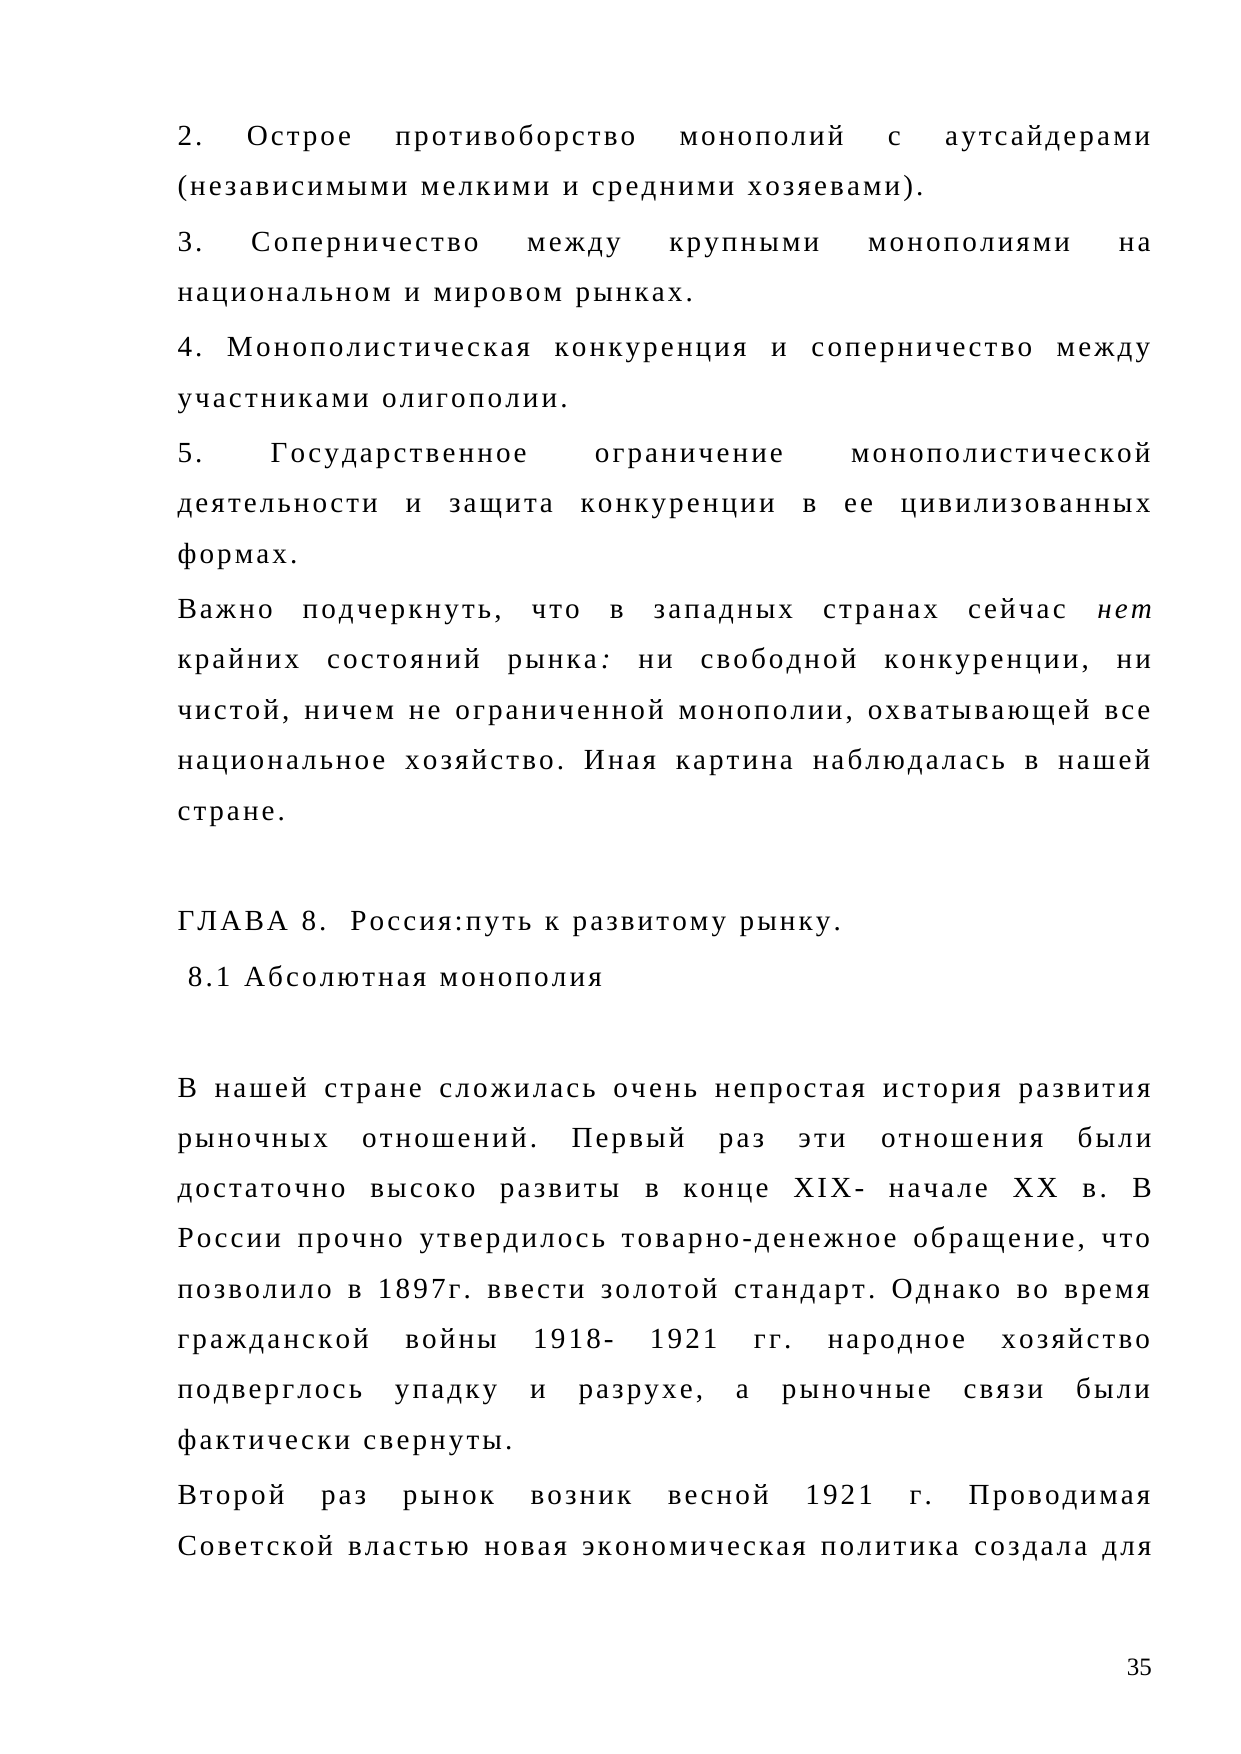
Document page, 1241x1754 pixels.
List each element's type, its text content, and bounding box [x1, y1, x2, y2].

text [177, 1477, 1152, 1561]
text 8.1 Абсолютная монополия [177, 959, 1152, 992]
text 3. Соперничество между крупными монополиями на национальном и мировом рынках. [177, 224, 1152, 308]
text Важно подчеркнуть, что в западных странах сейчас нет крайних состояний рынка: ни свободной конкуренции, ни чистой, ничем не ограниченной монополии, охватывающей все национальное хозяйство. Иная картина наблюдалась в нашей стране. [177, 591, 1152, 826]
text 4. Монополистическая конкуренция и соперничество между участниками олигополии. [177, 329, 1152, 413]
text 2. Острое противоборство монополий с аутсайдерами (независимыми мелкими и средними хозяевами). [177, 118, 1152, 202]
text 5. Государственное ограничение монополистической деятельности и защита конкуренции в ее цивилизованных формах. [177, 435, 1152, 569]
text ГЛАВА 8. Россия:путь к развитому рынку. [177, 903, 1152, 937]
text В нашей стране сложилась очень непростая история развития рыночных отношений. Первый раз эти отношения были достаточно высоко развиты в конце XIX- начале XX в. В России прочно утвердилось товарно-денежное обращение, что позволило в 1897г. ввести золотой стандарт. Однако во время гражданской войны 1918- 1921 гг. народное хозяйство подверглось упадку и разрухе, а рыночные связи были фактически свернуты. [177, 1070, 1152, 1455]
